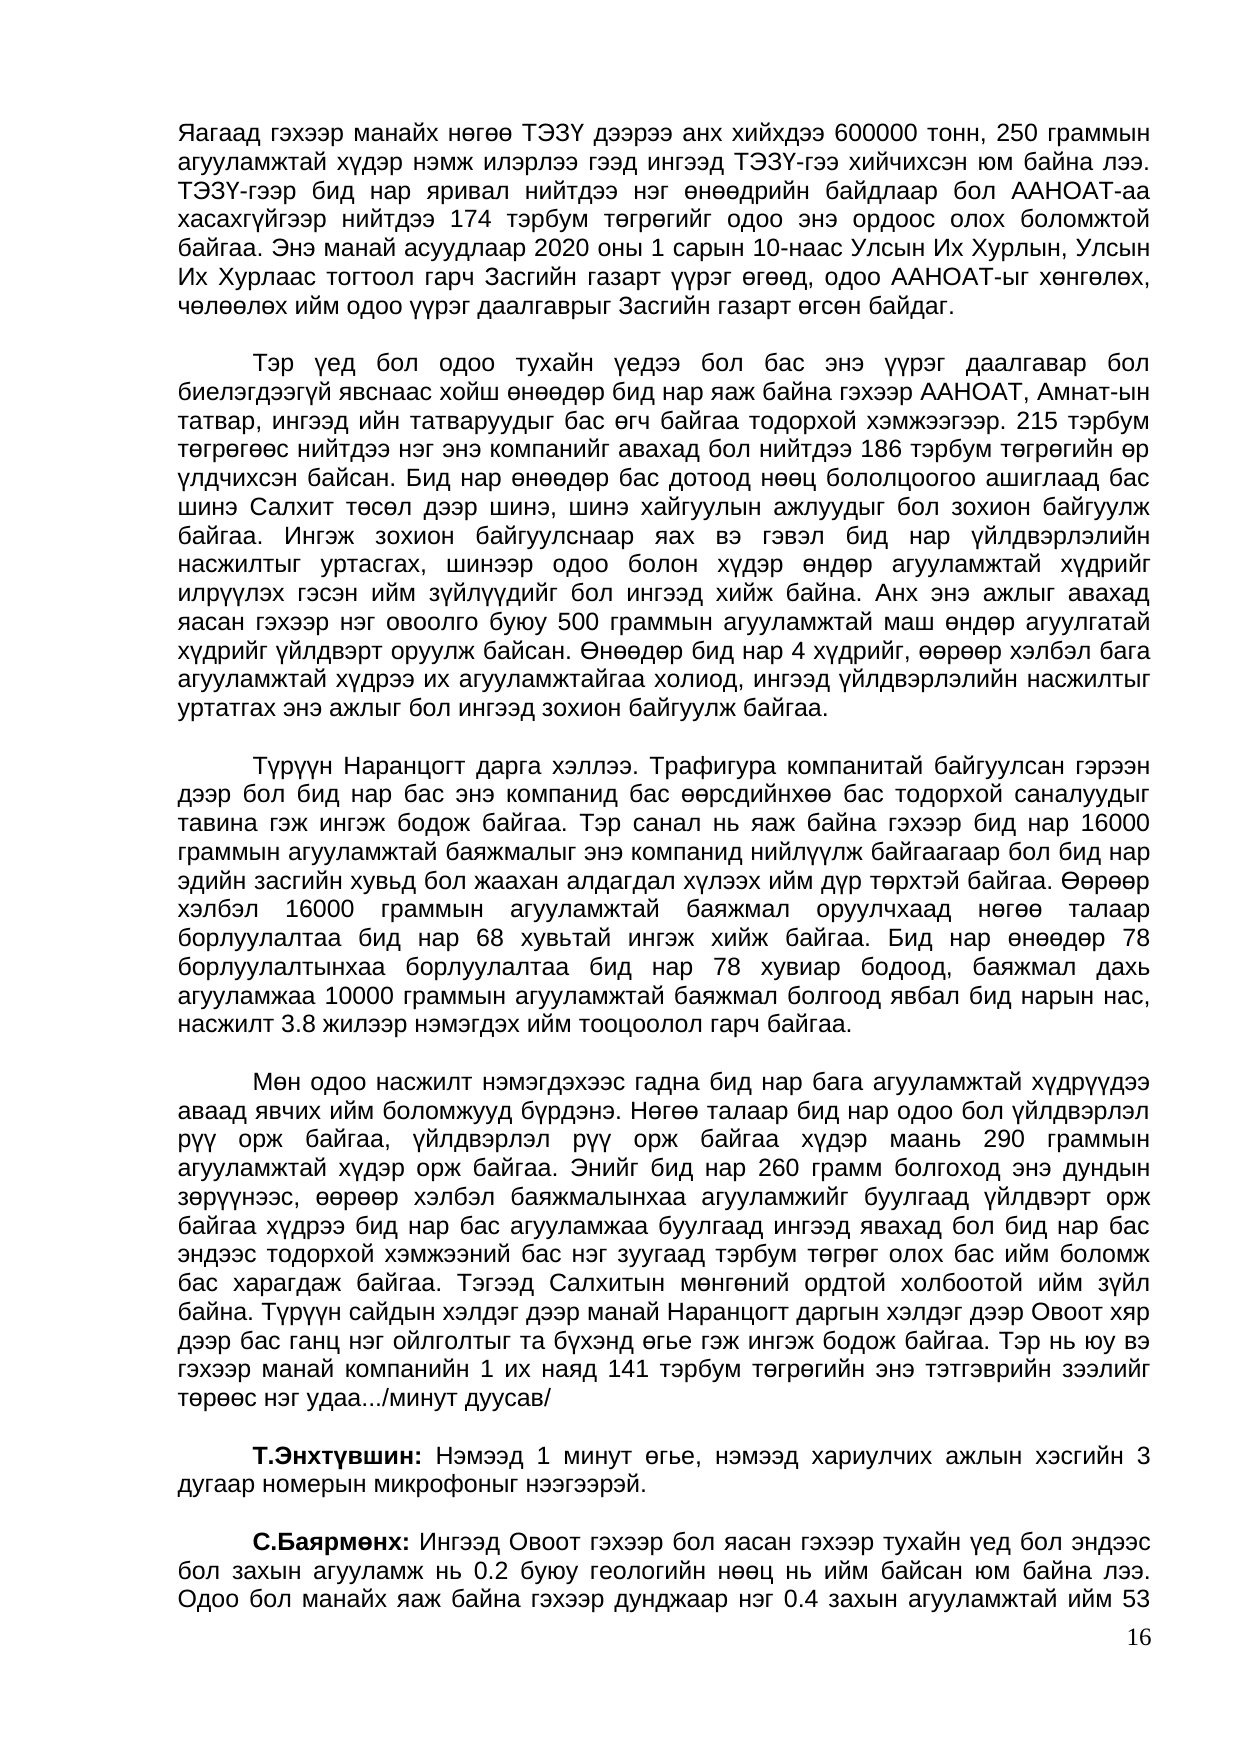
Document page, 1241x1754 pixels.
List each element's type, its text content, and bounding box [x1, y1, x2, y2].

text Мөн одоо насжилт нэмэгдэхээс гадна бид нар бага агууламжтай хүдрүүдээ аваад явчих ийм боломжууд бүрдэнэ. Нөгөө талаар бид нар одоо бол үйлдвэрлэл рүү орж байгаа, үйлдвэрлэл рүү орж байгаа хүдэр маань 290 граммын агууламжтай хүдэр орж байгаа. Энийг бид нар 260 грамм болгоход энэ дундын зөрүүнээс, өөрөөр хэлбэл баяжмалынхаа агууламжийг буулгаад үйлдвэрт орж байгаа хүдрээ бид нар бас агууламжаа буулгаад ингээд явахад бол бид нар бас эндээс тодорхой хэмжээний бас нэг зуугаад тэрбум төгрөг олох бас ийм боломж бас харагдаж байгаа. Тэгээд Салхитын мөнгөний ордтой холбоотой ийм зүйл байна. Түрүүн сайдын хэлдэг дээр манай Наранцогт даргын хэлдэг дээр Овоот хяр дээр бас ганц нэг ойлголтыг та бүхэнд өгье гэж ингэж бодож байгаа. Тэр нь юу вэ гэхээр манай компанийн 1 их наяд 141 тэрбум төгрөгийн энэ тэтгэврийн зээлийг төрөөс нэг удаа.../минут дуусав/ [177, 1067, 1152, 1412]
text Т.Энхтүвшин: Нэмээд 1 минут өгье, нэмээд хариулчих ажлын хэсгийн 3 дугаар номерын микрофоныг нээгээрэй. [177, 1441, 1152, 1498]
text Түрүүн Наранцогт дарга хэллээ. Трафигура компанитай байгуулсан гэрээн дээр бол бид нар бас энэ компанид бас өөрсдийнхөө бас тодорхой саналуудыг тавина гэж ингэж бодож байгаа. Тэр санал нь яаж байна гэхээр бид нар 16000 граммын агууламжтай баяжмалыг энэ компанид нийлүүлж байгаагаар бол бид нар эдийн засгийн хувьд бол жаахан алдагдал хүлээх ийм дүр төрхтэй байгаа. Өөрөөр хэлбэл 16000 граммын агууламжтай баяжмал оруулчхаад нөгөө талаар борлуулалтаа бид нар 68 хувьтай ингэж хийж байгаа. Бид нар өнөөдөр 78 борлуулалтынхаа борлуулалтаа бид нар 78 хувиар бодоод, баяжмал дахь агууламжаа 10000 граммын агууламжтай баяжмал болгоод явбал бид нарын нас, насжилт 3.8 жилээр нэмэгдэх ийм тооцоолол гарч байгаа. [177, 751, 1152, 1038]
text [177, 1527, 1152, 1613]
text Тэр үед бол одоо тухайн үедээ бол бас энэ үүрэг даалгавар бол биелэгдээгүй явснаас хойш өнөөдөр бид нар яаж байна гэхээр ААНОАТ, Амнат-ын татвар, ингээд ийн татваруудыг бас өгч байгаа тодорхой хэмжээгээр. 215 тэрбум төгрөгөөс нийтдээ нэг энэ компанийг авахад бол нийтдээ 186 тэрбум төгрөгийн өр үлдчихсэн байсан. Бид нар өнөөдөр бас дотоод нөөц бололцоогоо ашиглаад бас шинэ Салхит төсөл дээр шинэ, шинэ хайгуулын ажлуудыг бол зохион байгуулж байгаа. Ингэж зохион байгуулснаар яах вэ гэвэл бид нар үйлдвэрлэлийн насжилтыг уртасгах, шинээр одоо болон хүдэр өндөр агууламжтай хүдрийг илрүүлэх гэсэн ийм зүйлүүдийг бол ингээд хийж байна. Анх энэ ажлыг авахад яасан гэхээр нэг овоолго буюу 500 граммын агууламжтай маш өндөр агуулгатай хүдрийг үйлдвэрт оруулж байсан. Өнөөдөр бид нар 4 хүдрийг, өөрөөр хэлбэл бага агууламжтай хүдрээ их агууламжтайгаа холиод, ингээд үйлдвэрлэлийн насжилтыг уртатгах энэ ажлыг бол ингээд зохион байгуулж байгаа. [177, 348, 1152, 722]
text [177, 118, 1152, 319]
